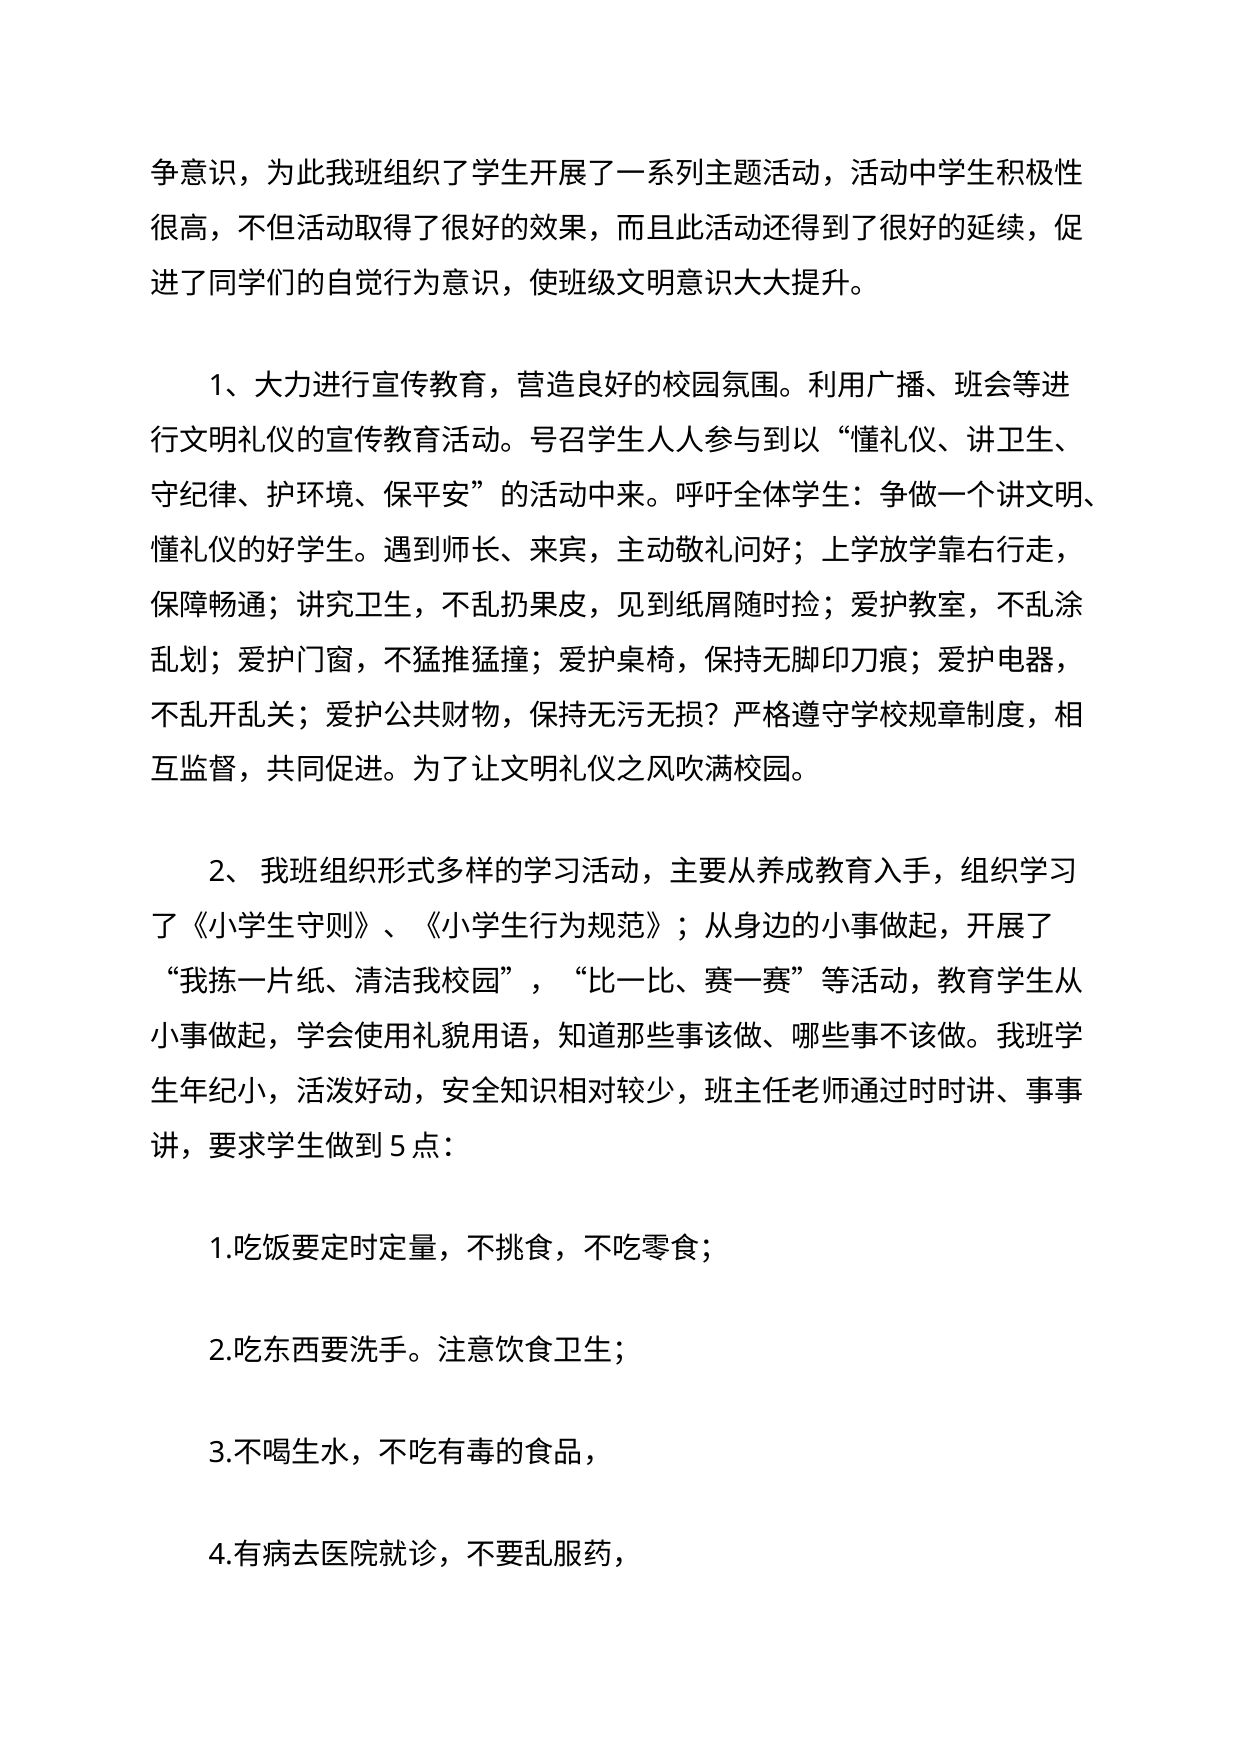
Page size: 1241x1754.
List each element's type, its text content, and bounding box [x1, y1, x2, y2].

text 4.有病去医院就诊，不要乱服药， [150, 1530, 1090, 1573]
text 2.吃东西要洗手。注意饮食卫生； [150, 1326, 1090, 1369]
text 1.吃饭要定时定量，不挑食，不吃零食； [150, 1224, 1090, 1267]
text 3.不喝生水，不吃有毒的食品， [150, 1428, 1090, 1471]
text 1、大力进行宣传教育，营造良好的校园氛围。利用广播、班会等进行文明礼仪的宣传教育活动。号召学生人人参与到以“懂礼仪、讲卫生、守纪律、护环境、保平安”的活动中来。呼吁全体学生：争做一个讲文明、懂礼仪的好学生。遇到师长、来宾，主动敬礼问好；上学放学靠右行走，保障畅通；讲究卫生，不乱扔果皮，见到纸屑随时捡；爱护教室，不乱涂乱划；爱护门窗，不猛推猛撞；爱护桌椅，保持无脚印刀痕；爱护电器，不乱开乱关；爱护公共财物，保持无污无损？严格遵守学校规章制度，相互监督，共同促进。为了让文明礼仪之风吹满校园。 [150, 362, 1090, 788]
text 2、 我班组织形式多样的学习活动，主要从养成教育入手，组织学习了《小学生守则》、《小学生行为规范》；从身边的小事做起，开展了“我拣一片纸、清洁我校园”，“比一比、赛一赛”等活动，教育学生从小事做起，学会使用礼貌用语，知道那些事该做、哪些事不该做。我班学生年纪小，活泼好动，安全知识相对较少，班主任老师通过时时讲、事事讲，要求学生做到5点： [150, 848, 1090, 1165]
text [150, 150, 1090, 302]
